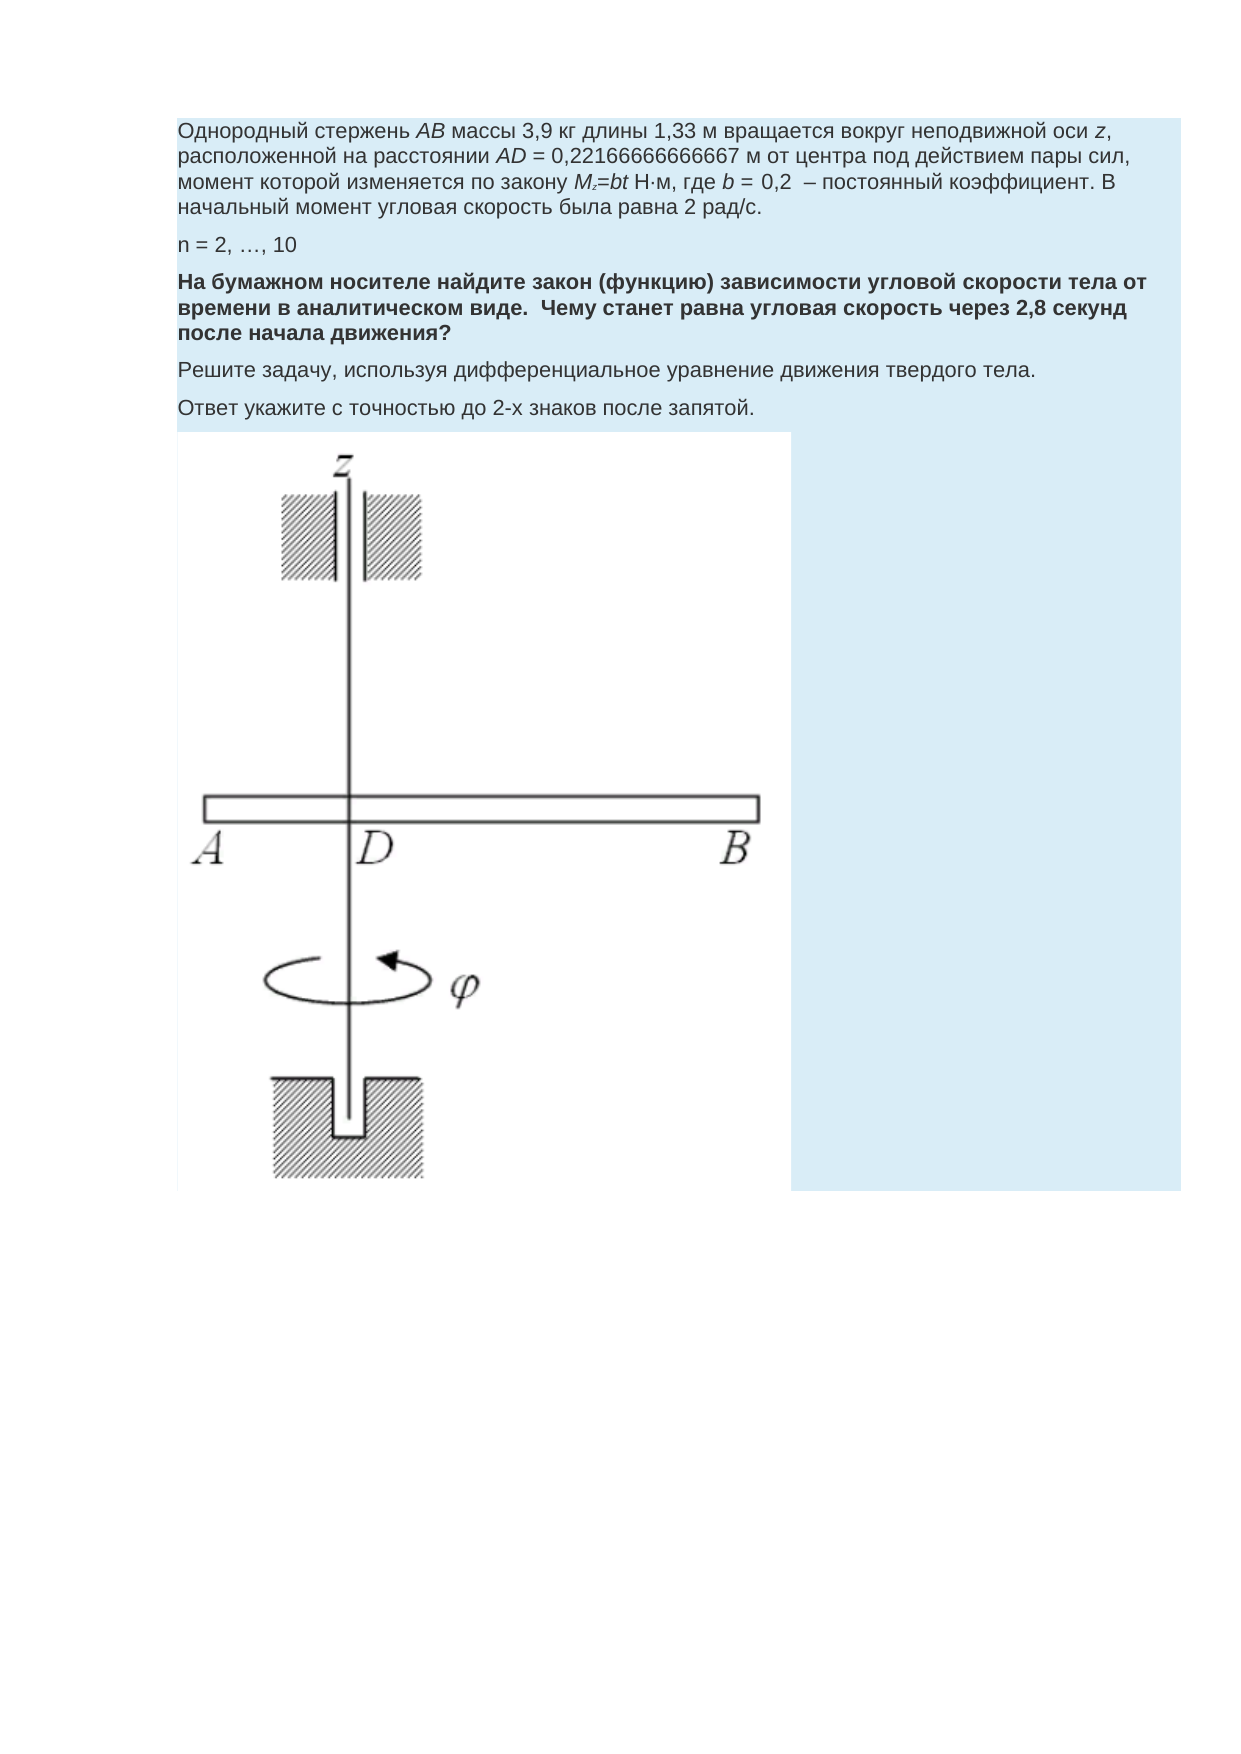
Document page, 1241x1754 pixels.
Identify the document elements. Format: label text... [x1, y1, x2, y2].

text Ответ укажите с точностью до 2-х знаков после запятой. [177, 395, 1181, 420]
text Решите задачу, используя дифференциальное уравнение движения твердого тела. [177, 357, 1181, 382]
text На бумажном носителе найдите закон (функцию) зависимости угловой скорости тела от времени в аналитическом виде. Чему станет равна угловая скорость через 2,8 секунд после начала движения? [177, 269, 1181, 345]
text Однородный стержень АВ массы 3,9 кг длины 1,33 м вращается вокруг неподвижной оси z, расположенной на расстоянии AD = 0,22166666666667 м от центра под действием пары сил, момент которой изменяется по закону Мz=bt Н∙м, где b = 0,2 – постоянный коэффициент. В начальный момент угловая скорость была равна 2 рад/с. [177, 118, 1181, 219]
picture [177, 432, 792, 1191]
text n = 2, …, 10 [177, 231, 1181, 257]
